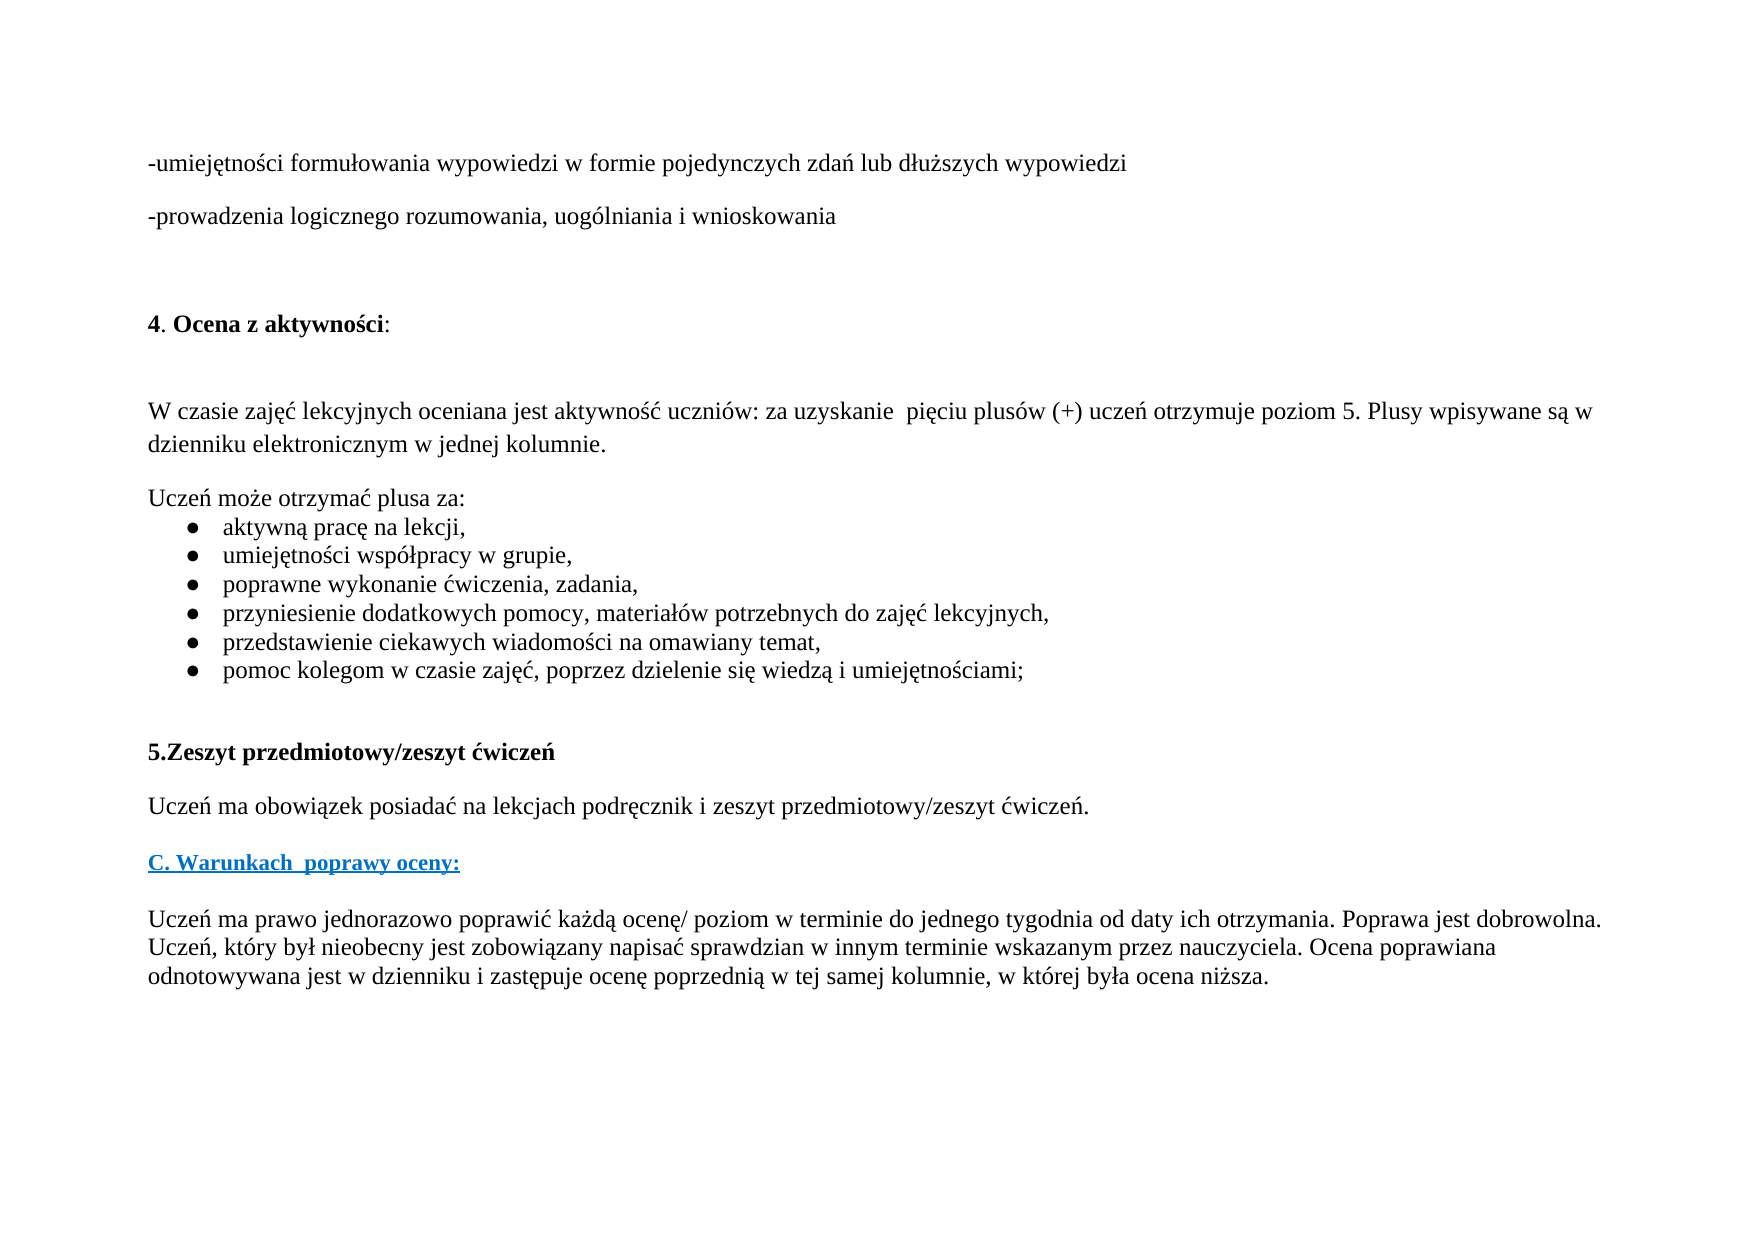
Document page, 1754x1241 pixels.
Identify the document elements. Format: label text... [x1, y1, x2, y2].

text C. Warunkach poprawy oceny: [148, 848, 1606, 875]
list pomoc kolegom w czasie zajęć, poprzez dzielenie się wiedzą i umiejętnościami; [185, 655, 1606, 684]
list przyniesienie dodatkowych pomocy, materiałów potrzebnych do zajęć lekcyjnych, [185, 598, 1606, 627]
text 5.Zeszyt przedmiotowy/zeszyt ćwiczeń [148, 737, 1606, 766]
text -prowadzenia logicznego rozumowania, uogólniania i wnioskowania [148, 201, 1606, 230]
list umiejętności współpracy w grupie, [185, 540, 1606, 569]
text -umiejętności formułowania wypowiedzi w formie pojedynczych zdań lub dłuższych wypowiedzi [148, 148, 1606, 176]
list przedstawienie ciekawych wiadomości na omawiany temat, [185, 627, 1606, 655]
text Uczeń ma obowiązek posiadać na lekcjach podręcznik i zeszyt przedmiotowy/zeszyt ćwiczeń. [148, 791, 1606, 820]
text W czasie zajęć lekcyjnych oceniana jest aktywność uczniów: za uzyskanie pięciu plusów (+) uczeń otrzymuje poziom 5. Plusy wpisywane są w dzienniku elektronicznym w jednej kolumnie. [148, 363, 1606, 458]
list aktywną pracę na lekcji, [185, 512, 1606, 540]
text 4. Ocena z aktywności: [148, 309, 1606, 338]
text Uczeń może otrzymać plusa za: [148, 483, 1606, 512]
list poprawne wykonanie ćwiczenia, zadania, [185, 569, 1606, 598]
text Uczeń ma prawo jednorazowo poprawić każdą ocenę/ poziom w terminie do jednego tygodnia od daty ich otrzymania. Poprawa jest dobrowolna. Uczeń, który był nieobecny jest zobowiązany napisać sprawdzian w innym terminie wskazanym przez nauczyciela. Ocena poprawiana odnotowywana jest w dzienniku i zastępuje ocenę poprzednią w tej samej kolumnie, w której była ocena niższa. [148, 904, 1606, 990]
